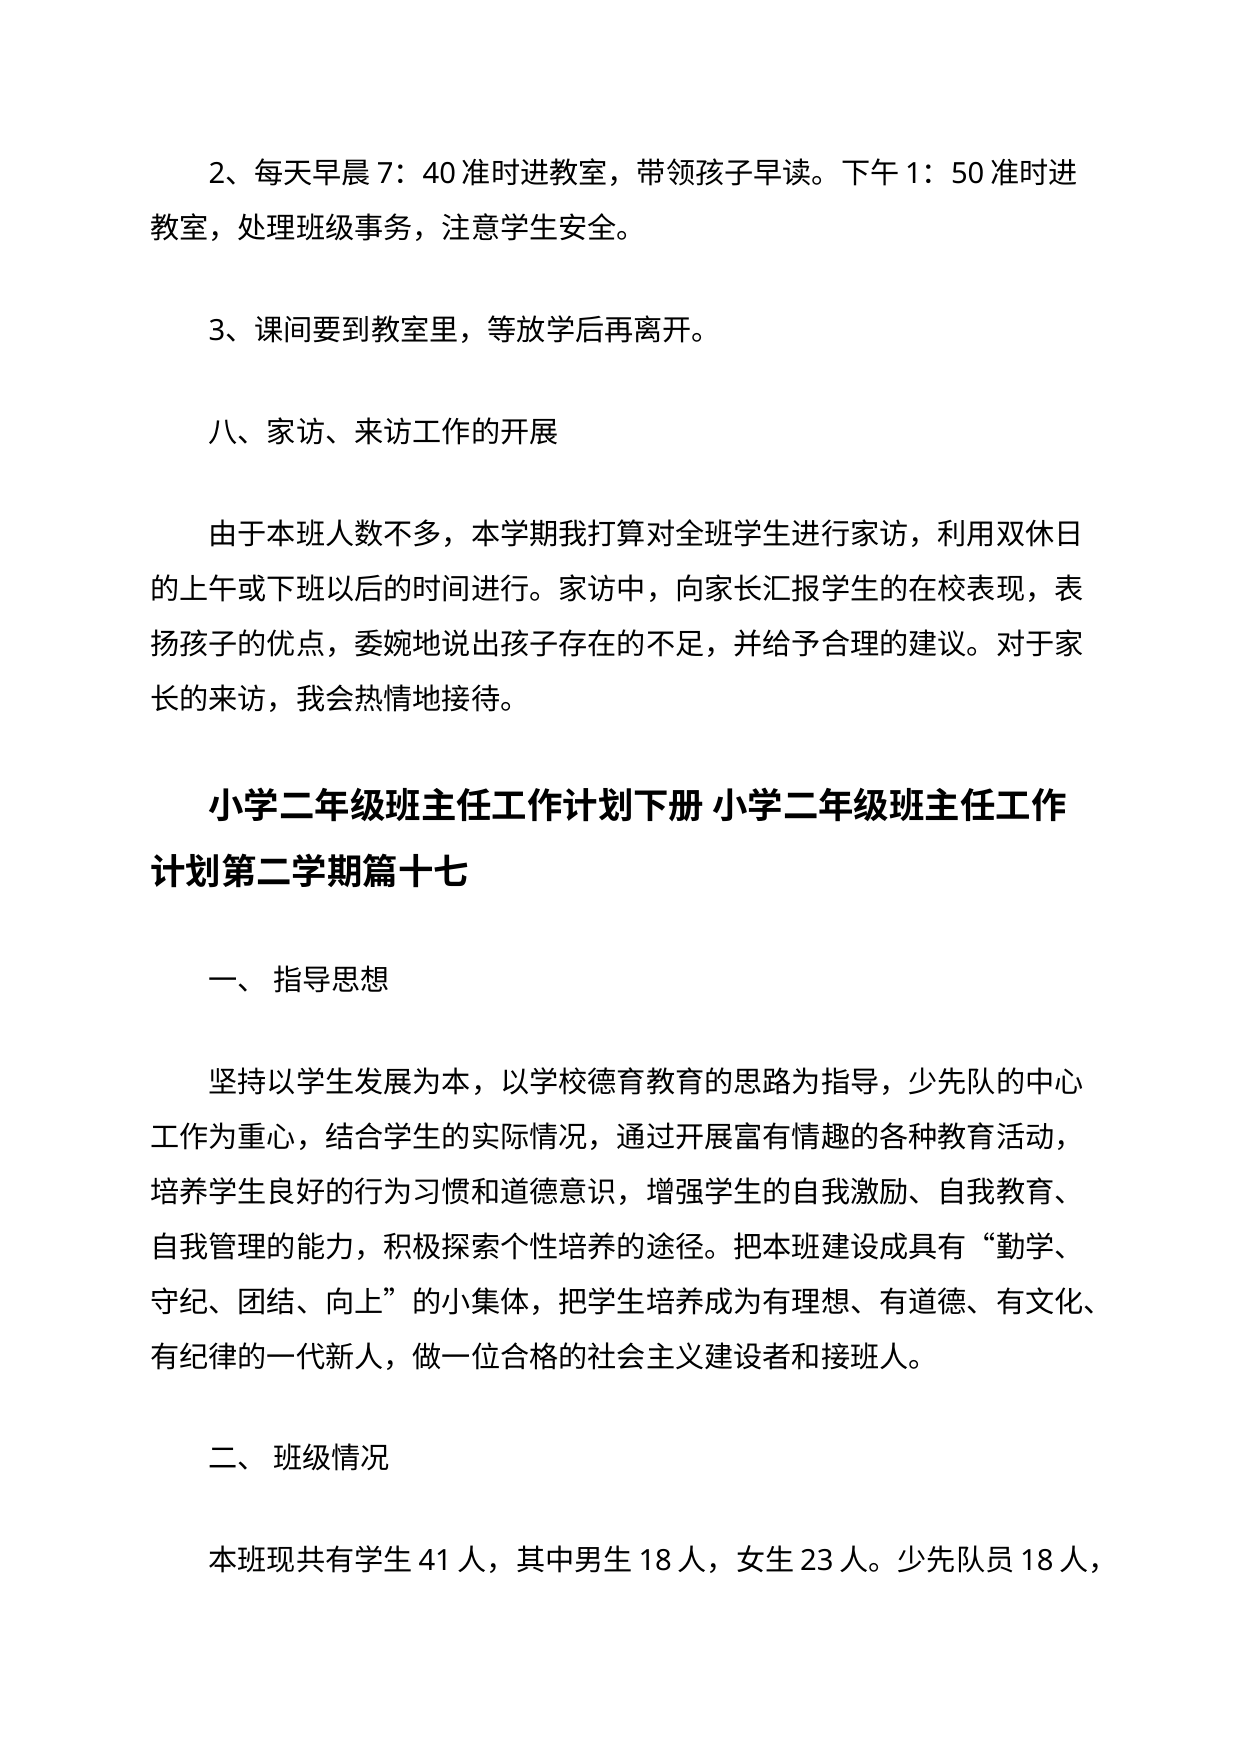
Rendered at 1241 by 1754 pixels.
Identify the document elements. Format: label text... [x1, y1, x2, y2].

text 小学二年级班主任工作计划下册 小学二年级班主任工作计划第二学期篇十七 [150, 777, 1090, 895]
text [150, 1537, 1090, 1579]
text 3、课间要到教室里，等放学后再离开。 [150, 307, 1090, 349]
text 八、家访、来访工作的开展 [150, 409, 1090, 451]
text 坚持以学生发展为本，以学校德育教育的思路为指导，少先队的中心工作为重心，结合学生的实际情况，通过开展富有情趣的各种教育活动，培养学生良好的行为习惯和道德意识，增强学生的自我激励、自我教育、自我管理的能力，积极探索个性培养的途径。把本班建设成具有“勤学、守纪、团结、向上”的小集体，把学生培养成为有理想、有道德、有文化、有纪律的一代新人，做一位合格的社会主义建设者和接班人。 [150, 1059, 1090, 1376]
text 2、每天早晨7：40准时进教室，带领孩子早读。下午1：50准时进教室，处理班级事务，注意学生安全。 [150, 150, 1090, 247]
text 二、 班级情况 [150, 1435, 1090, 1477]
text 一、 指导思想 [150, 957, 1090, 999]
text 由于本班人数不多，本学期我打算对全班学生进行家访，利用双休日的上午或下班以后的时间进行。家访中，向家长汇报学生的在校表现，表扬孩子的优点，委婉地说出孩子存在的不足，并给予合理的建议。对于家长的来访，我会热情地接待。 [150, 511, 1090, 717]
